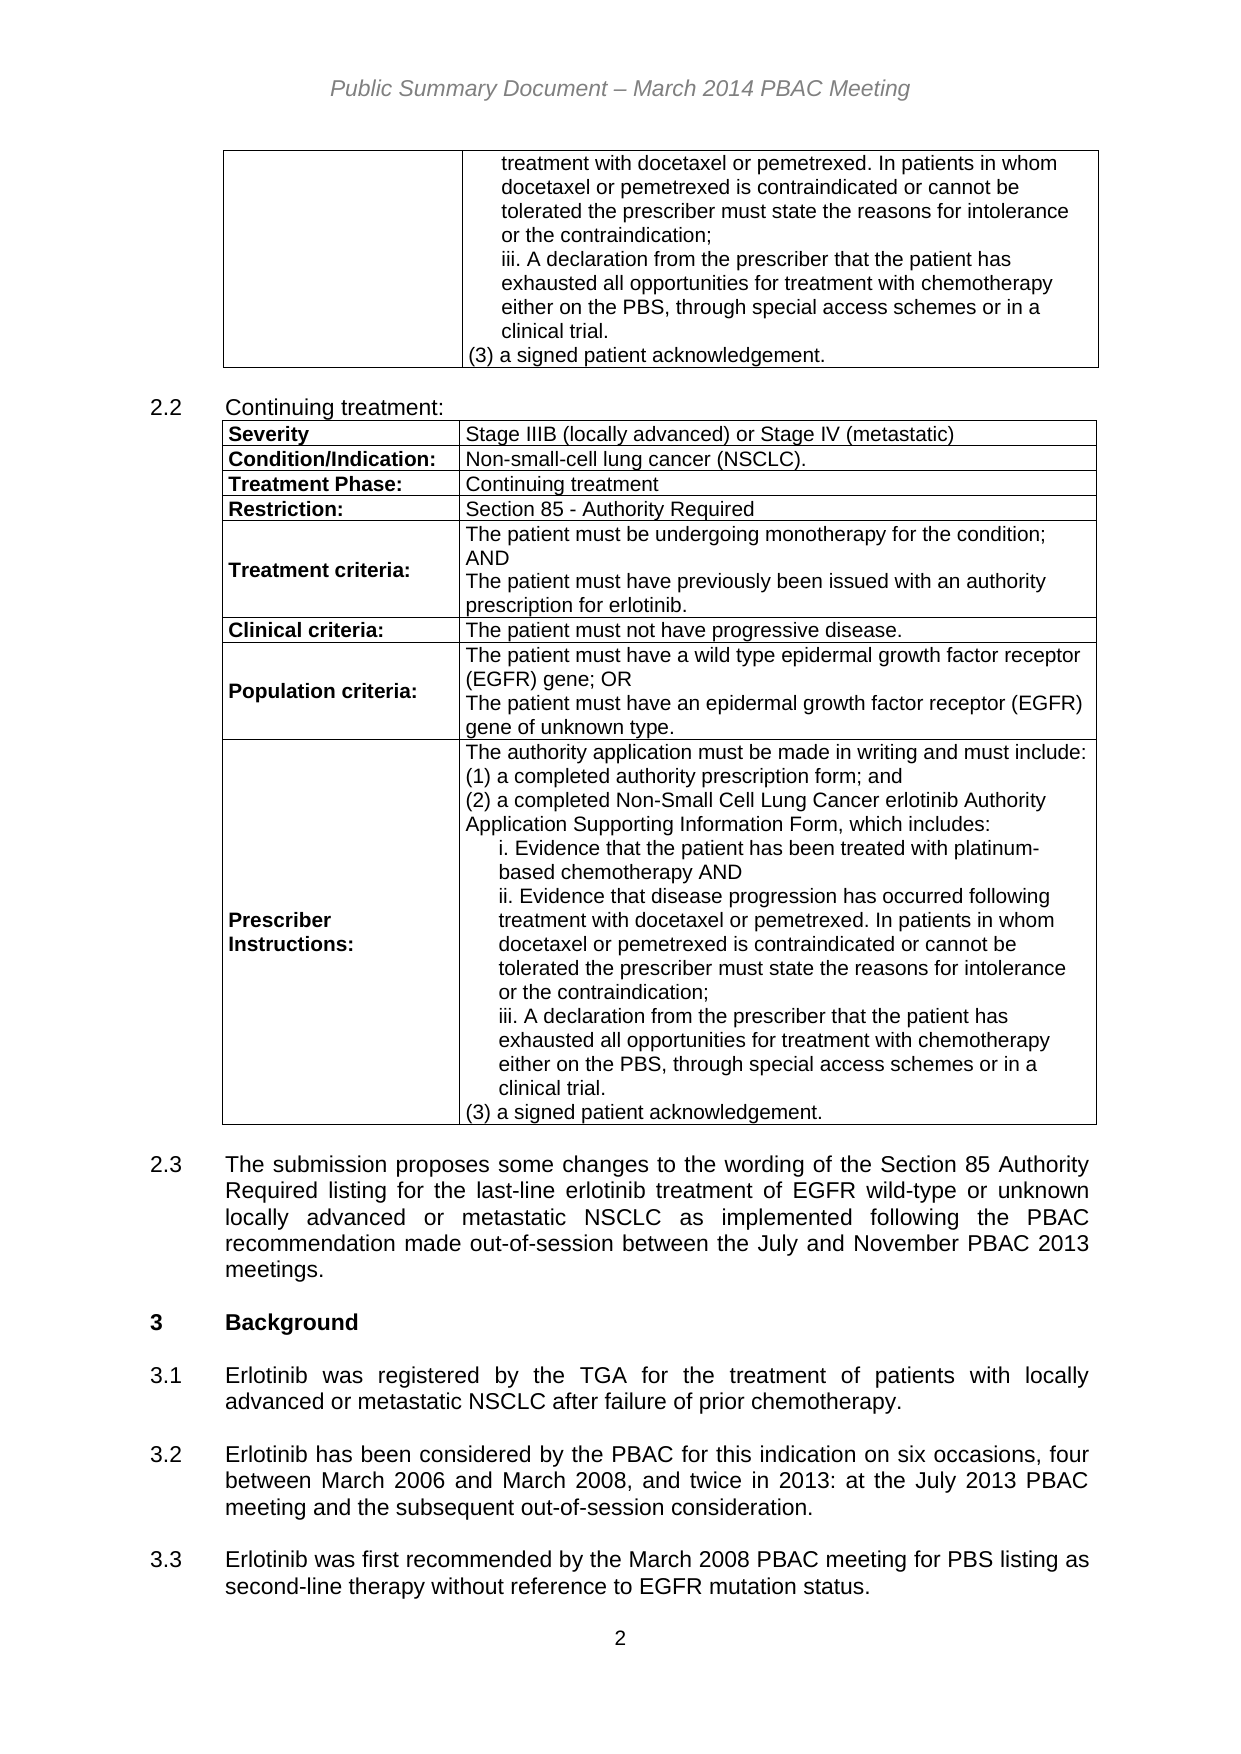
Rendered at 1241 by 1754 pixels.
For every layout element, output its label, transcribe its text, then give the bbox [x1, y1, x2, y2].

table_cell Population criteria: [223, 643, 459, 739]
table_cell Treatment Phase: [223, 471, 459, 495]
table_header Severity [223, 421, 459, 445]
table_cell Restriction: [223, 496, 459, 520]
table_cell The patient must be undergoing monotherapy for the condition; AND The patient must have previously been issued with an authority prescription for erlotinib. [460, 521, 1096, 617]
table_cell The patient must not have progressive disease. [460, 618, 1096, 642]
list Erlotinib was registered by the TGA for the treatment of patients with locally advanced or metastatic NSCLC after failure of prior chemotherapy. [150, 1362, 1090, 1414]
table_cell Condition/Indication: [223, 446, 459, 470]
list Erlotinib has been considered by the PBAC for this indication on six occasions, four between March 2006 and March 2008, and twice in 2013: at the July 2013 PBAC meeting and the subsequent out-of-session consideration. [150, 1441, 1090, 1520]
table_cell The patient must have a wild type epidermal growth factor receptor (EGFR) gene; OR The patient must have an epidermal growth factor receptor (EGFR) gene of unknown type. [460, 643, 1096, 739]
table_cell Non-small-cell lung cancer (NSCLC). [460, 446, 1096, 470]
list Erlotinib was first recommended by the March 2008 PBAC meeting for PBS listing as second-line therapy without reference to EGFR mutation status. [150, 1546, 1090, 1599]
table_cell Clinical criteria: [223, 618, 459, 642]
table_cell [224, 151, 462, 367]
list Background [150, 1309, 1090, 1335]
table_cell Continuing treatment [460, 471, 1096, 495]
list Continuing treatment: [150, 394, 1090, 420]
list The submission proposes some changes to the wording of the Section 85 Authority Required listing for the last-line erlotinib treatment of EGFR wild-type or unknown locally advanced or metastatic NSCLC as implemented following the PBAC recommendation made out-of-session between the July and November PBAC 2013 meetings. [150, 1151, 1090, 1283]
table_cell Section 85 - Authority Required [460, 496, 1096, 520]
table_cell Treatment criteria: [223, 521, 459, 617]
table_header Stage IIIB (locally advanced) or Stage IV (metastatic) [460, 421, 1096, 445]
table_cell Prescriber Instructions: [223, 740, 459, 1123]
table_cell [463, 151, 1098, 367]
